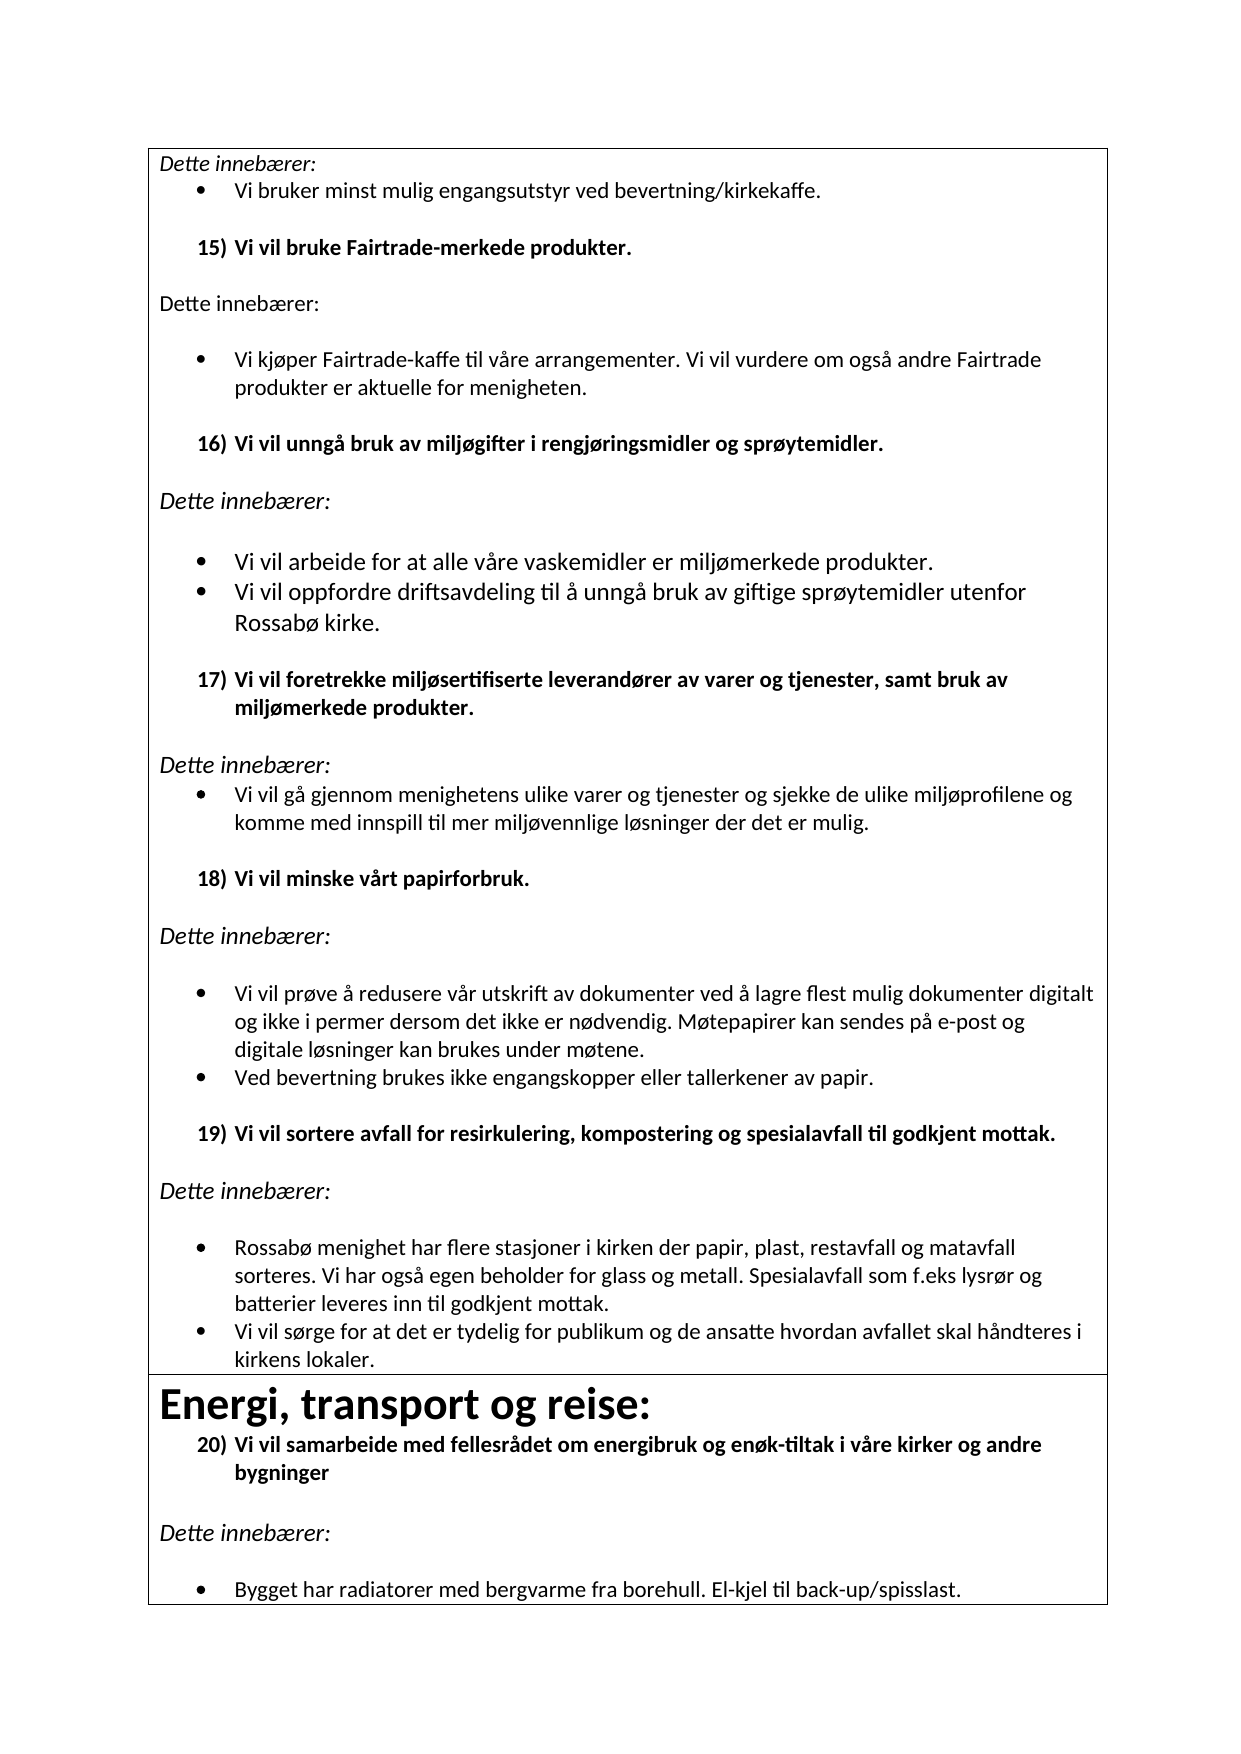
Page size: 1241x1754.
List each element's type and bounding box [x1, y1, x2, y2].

table_cell [149, 1375, 1107, 1604]
table_cell [149, 149, 1107, 1373]
